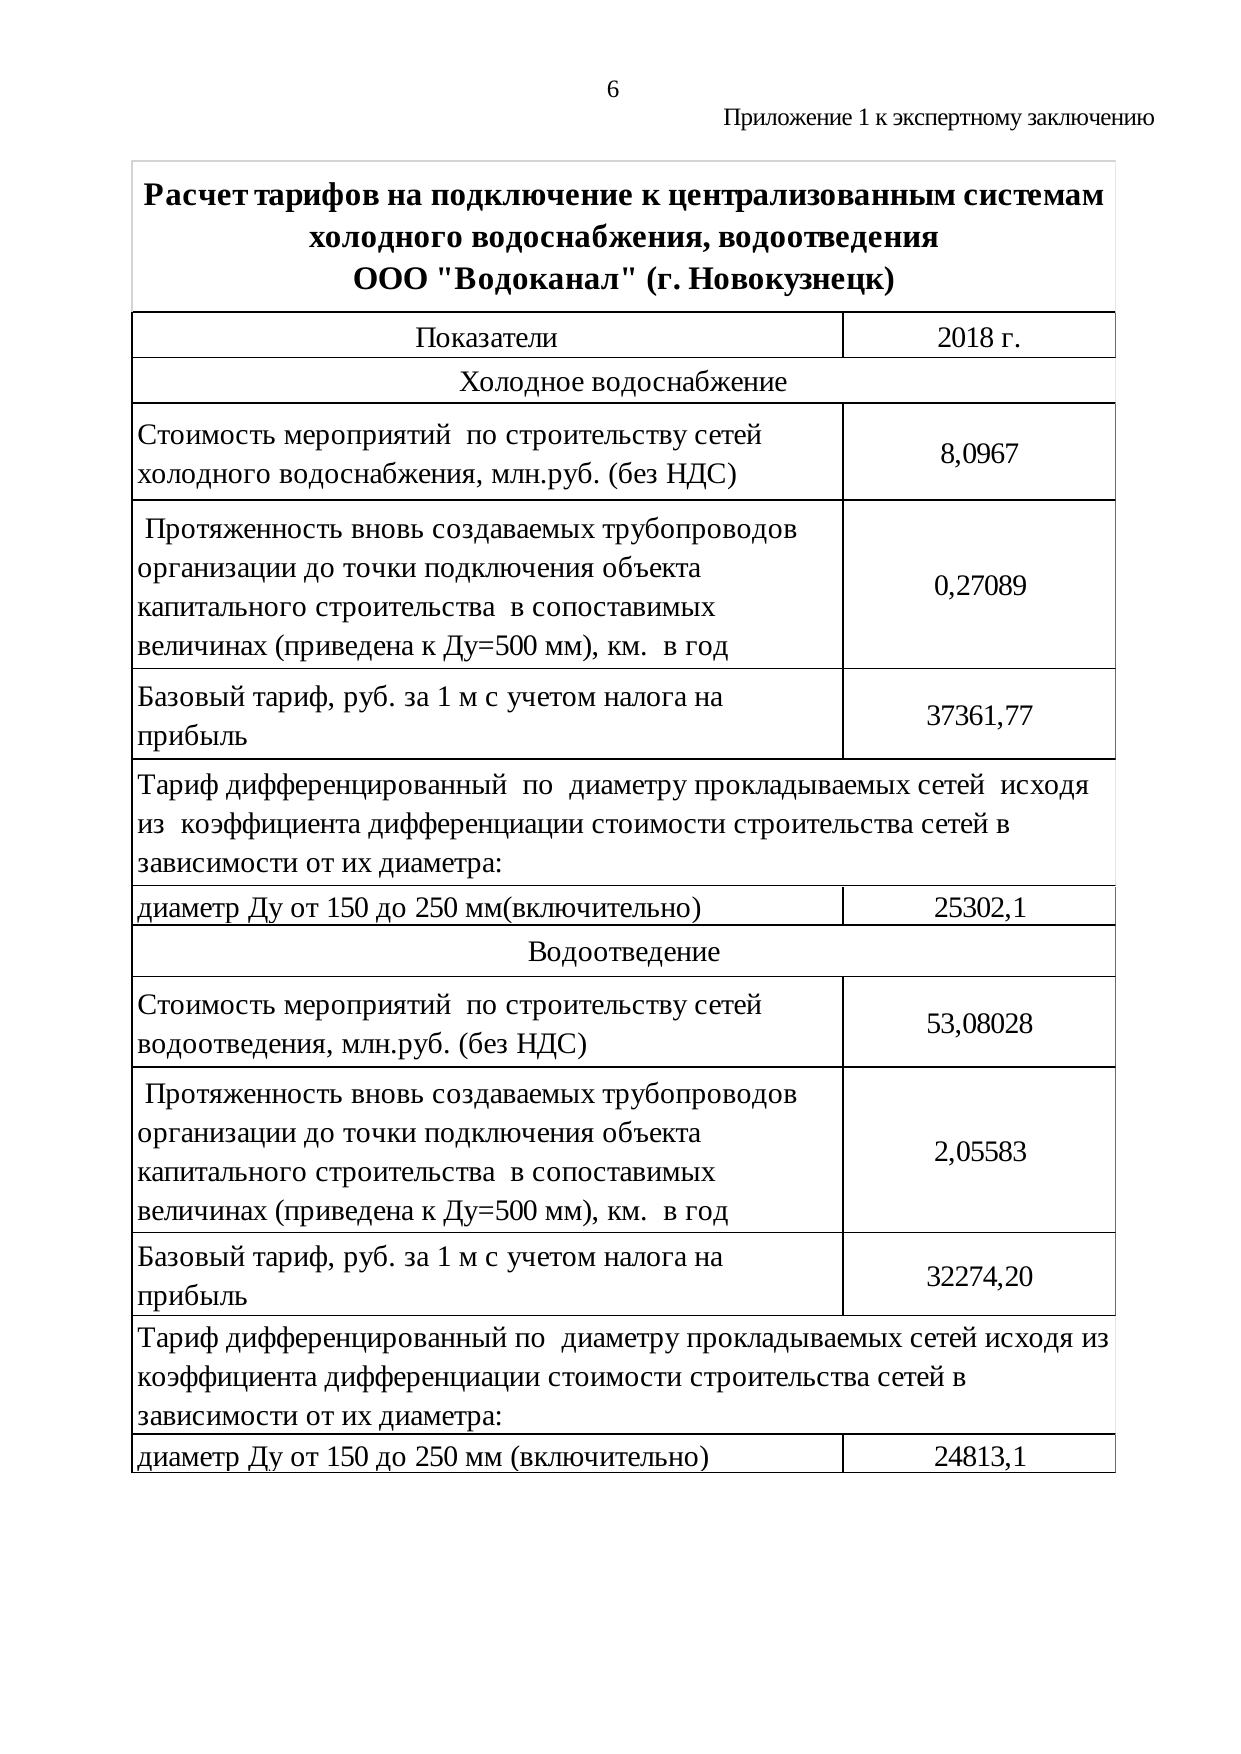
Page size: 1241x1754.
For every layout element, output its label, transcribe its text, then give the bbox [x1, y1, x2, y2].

text Приложение 1 к экспертному заключению [74, 102, 1155, 131]
